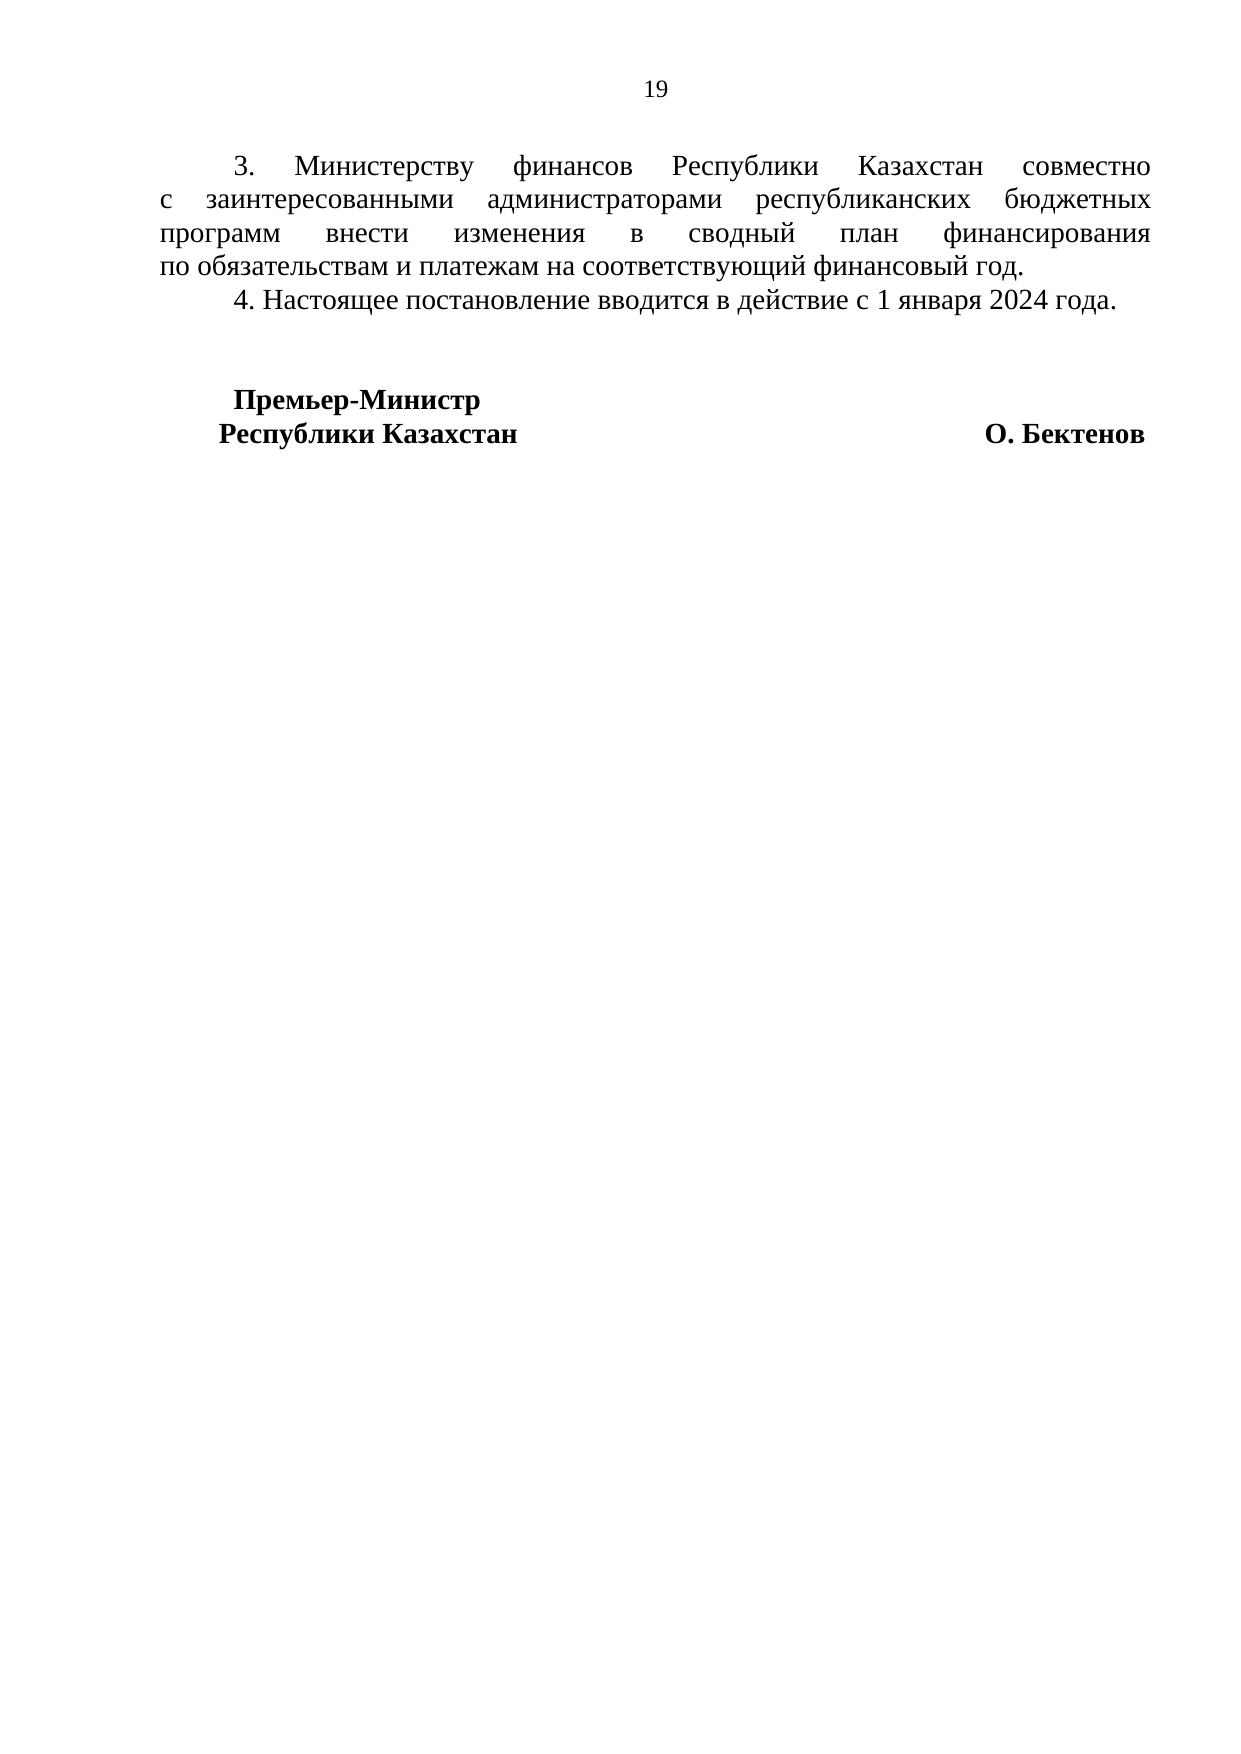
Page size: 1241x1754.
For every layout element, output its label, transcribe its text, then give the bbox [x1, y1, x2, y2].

text 3. Министерству финансов Республики Казахстан совместно с заинтересованными администраторами республиканских бюджетных программ внести изменения в сводный план финансирования по обязательствам и платежам на соответствующий финансовый год. [159, 148, 1152, 282]
text 4. Настоящее постановление вводится в действие с 1 января 2024 года. [159, 282, 1152, 315]
text Премьер-Министр [124, 382, 1152, 416]
text Республики Казахстан О. Бектенов [218, 416, 1152, 449]
